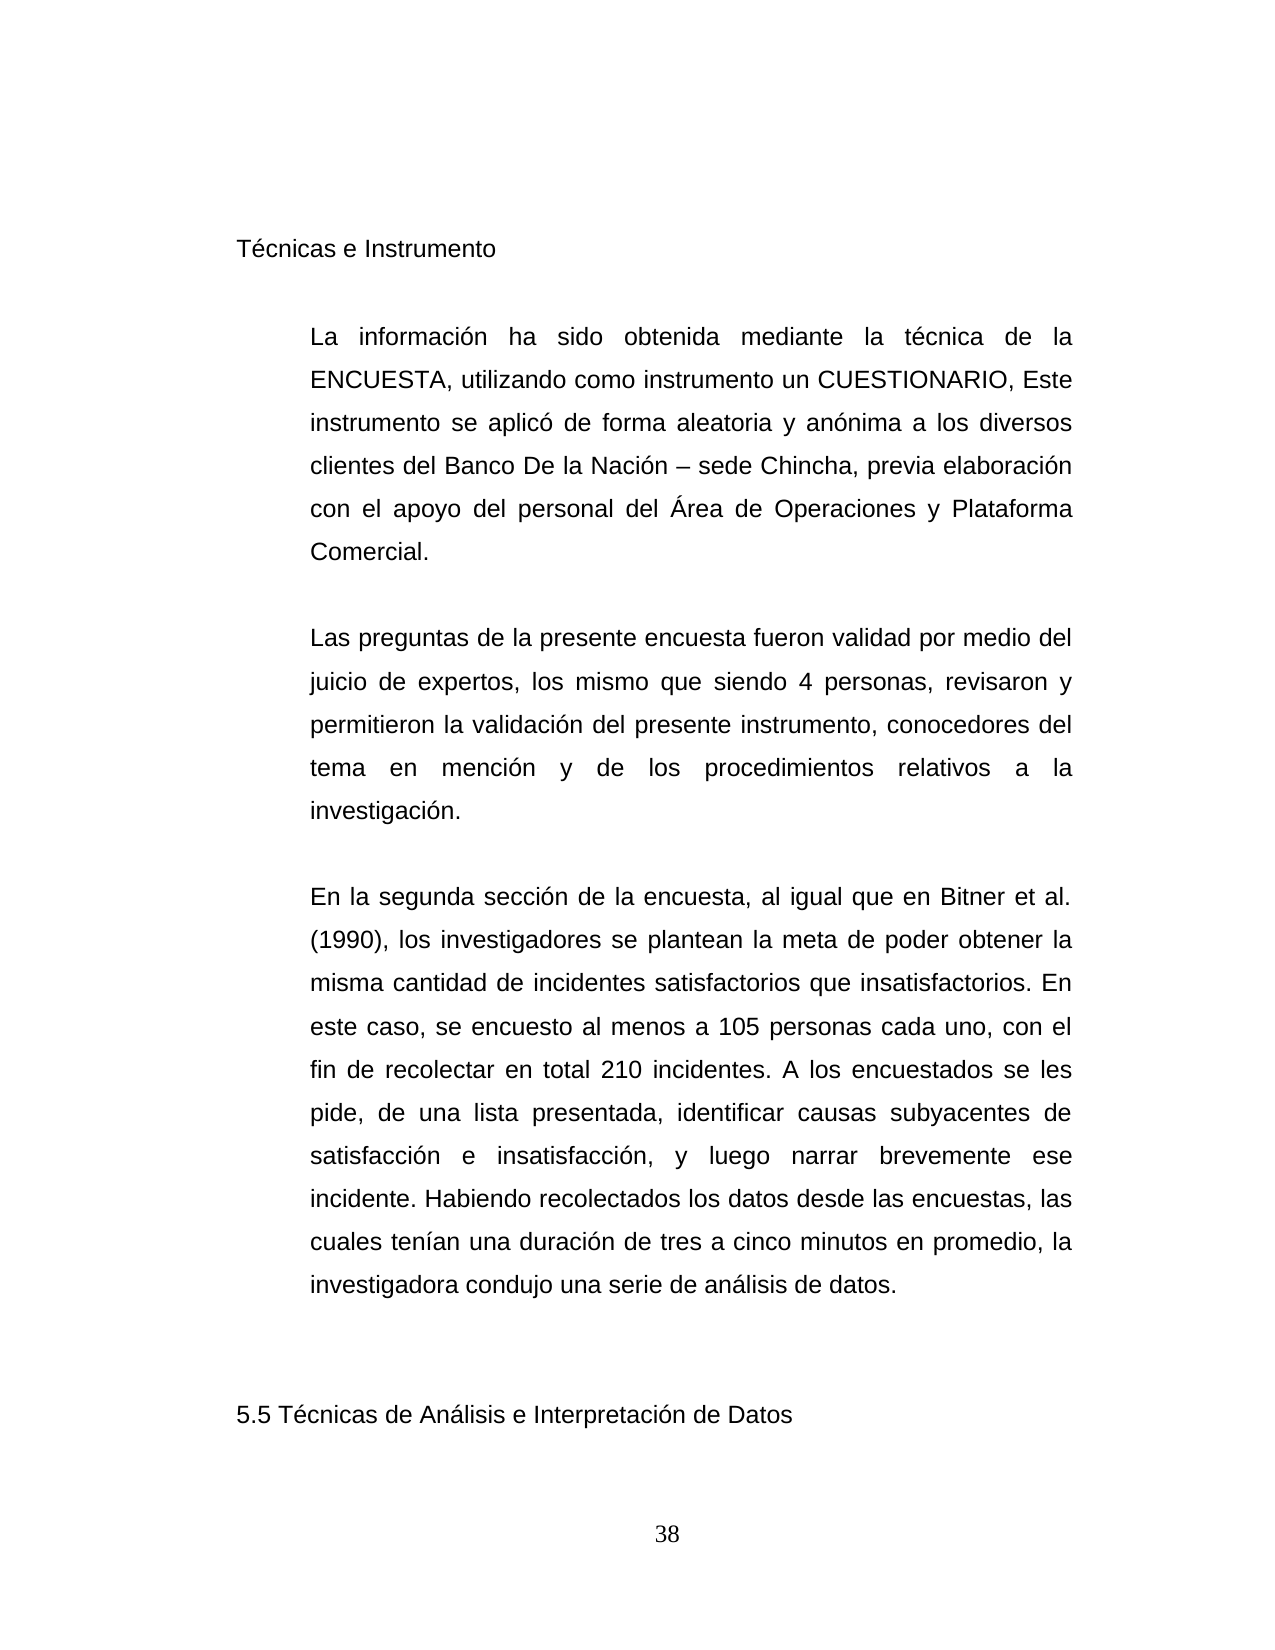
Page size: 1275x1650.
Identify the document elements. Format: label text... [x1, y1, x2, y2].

text En la segunda sección de la encuesta, al igual que en Bitner et al. (1990), los investigadores se plantean la meta de poder obtener la misma cantidad de incidentes satisfactorios que insatisfactorios. En este caso, se encuesto al menos a 105 personas cada uno, con el fin de recolectar en total 210 incidentes. A los encuestados se les pide, de una lista presentada, identificar causas subyacentes de satisfacción e insatisfacción, y luego narrar brevemente ese incidente. Habiendo recolectados los datos desde las encuestas, las cuales tenían una duración de tres a cinco minutos en promedio, la investigadora condujo una serie de análisis de datos. [310, 882, 1073, 1299]
subtitle Técnicas e Instrumento [236, 234, 1098, 263]
text Las preguntas de la presente encuesta fueron validad por medio del juicio de expertos, los mismo que siendo 4 personas, revisaron y permitieron la validación del presente instrumento, conocedores del tema en mención y de los procedimientos relativos a la investigación. [310, 623, 1073, 824]
text La información ha sido obtenida mediante la técnica de la ENCUESTA, utilizando como instrumento un CUESTIONARIO, Este instrumento se aplicó de forma aleatoria y anónima a los diversos clientes del Banco De la Nación – sede Chincha, previa elaboración con el apoyo del personal del Área de Operaciones y Plataforma Comercial. [310, 321, 1074, 566]
text 5.5 Técnicas de Análisis e Interpretación de Datos [236, 1400, 1073, 1429]
